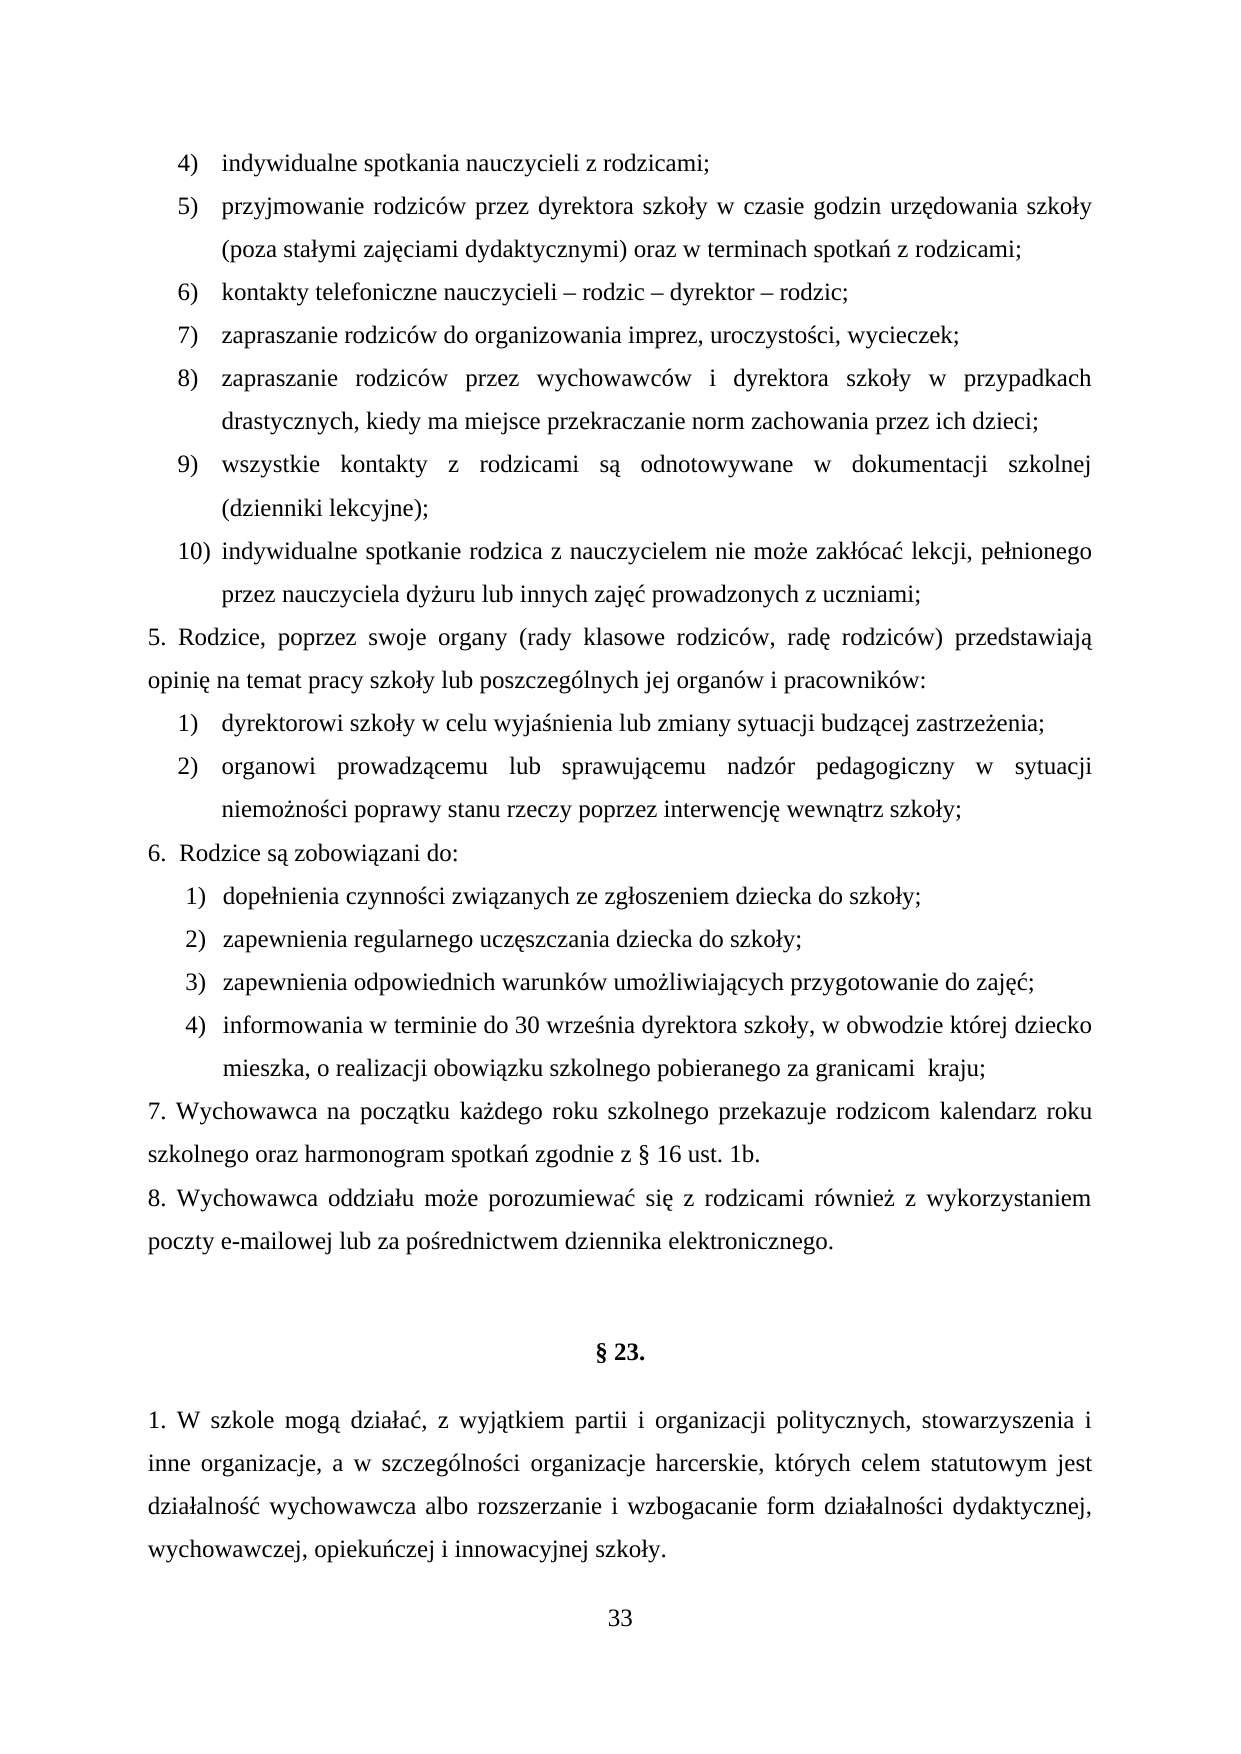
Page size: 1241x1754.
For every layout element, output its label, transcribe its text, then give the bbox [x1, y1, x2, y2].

text § 23. [148, 1337, 1093, 1366]
text 7. Wychowawca na początku każdego roku szkolnego przekazuje rodzicom kalendarz roku szkolnego oraz harmonogram spotkań zgodnie z § 16 ust. 1b. [148, 1096, 1093, 1168]
list zapraszanie rodziców przez wychowawców i dyrektora szkoły w przypadkach drastycznych, kiedy ma miejsce przekraczanie norm zachowania przez ich dzieci; [177, 363, 1093, 435]
list przyjmowanie rodziców przez dyrektora szkoły w czasie godzin urzędowania szkoły (poza stałymi zajęciami dydaktycznymi) oraz w terminach spotkań z rodzicami; [177, 191, 1093, 263]
list organowi prowadzącemu lub sprawującemu nadzór pedagogiczny w sytuacji niemożności poprawy stanu rzeczy poprzez interwencję wewnątrz szkoły; [177, 751, 1093, 823]
list indywidualne spotkania nauczycieli z rodzicami; [177, 148, 1093, 176]
list informowania w terminie do 30 września dyrektora szkoły, w obwodzie której dziecko mieszka, o realizacji obowiązku szkolnego pobieranego za granicami kraju; [185, 1010, 1093, 1082]
text 5. Rodzice, poprzez swoje organy (rady klasowe rodziców, radę rodziców) przedstawiają opinię na temat pracy szkoły lub poszczególnych jej organów i pracowników: [148, 622, 1093, 694]
list kontakty telefoniczne nauczycieli – rodzic – dyrektor – rodzic; [177, 277, 1093, 306]
list indywidualne spotkanie rodzica z nauczycielem nie może zakłócać lekcji, pełnionego przez nauczyciela dyżuru lub innych zajęć prowadzonych z uczniami; [177, 536, 1093, 608]
list zapewnienia regularnego uczęszczania dziecka do szkoły; [185, 924, 1093, 953]
text 8. Wychowawca oddziału może porozumiewać się z rodzicami również z wykorzystaniem poczty e-mailowej lub za pośrednictwem dziennika elektronicznego. [148, 1183, 1093, 1254]
text 6. Rodzice są zobowiązani do: [148, 838, 1093, 866]
text 1. W szkole mogą działać, z wyjątkiem partii i organizacji politycznych, stowarzyszenia i inne organizacje, a w szczególności organizacje harcerskie, których celem statutowym jest działalność wychowawcza albo rozszerzanie i wzbogacanie form działalności dydaktycznej, wychowawczej, opiekuńczej i innowacyjnej szkoły. [148, 1405, 1093, 1563]
list zapewnienia odpowiednich warunków umożliwiających przygotowanie do zajęć; [185, 967, 1093, 996]
list zapraszanie rodziców do organizowania imprez, uroczystości, wycieczek; [177, 320, 1093, 349]
list wszystkie kontakty z rodzicami są odnotowywane w dokumentacji szkolnej (dzienniki lekcyjne); [177, 449, 1093, 521]
list dopełnienia czynności związanych ze zgłoszeniem dziecka do szkoły; [185, 881, 1093, 909]
list dyrektorowi szkoły w celu wyjaśnienia lub zmiany sytuacji budzącej zastrzeżenia; [177, 708, 1093, 737]
